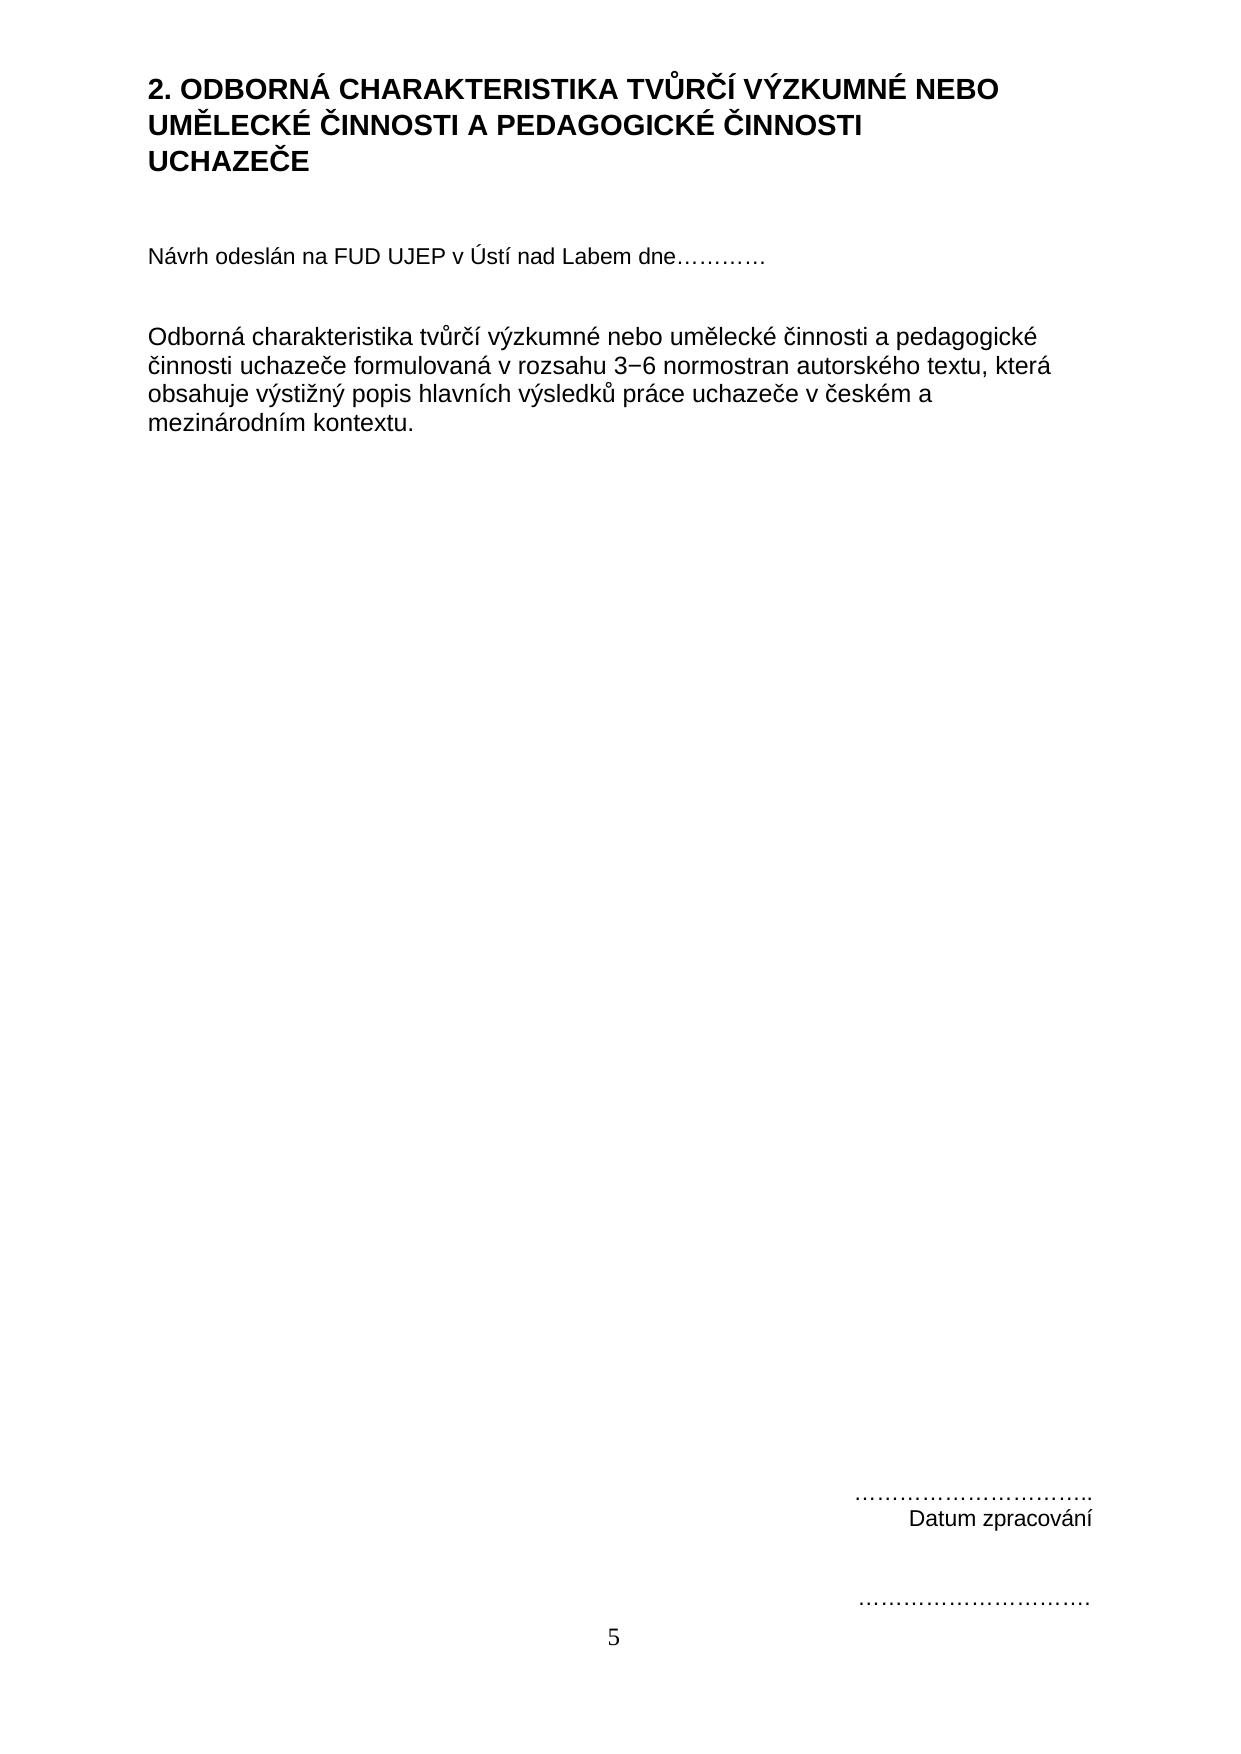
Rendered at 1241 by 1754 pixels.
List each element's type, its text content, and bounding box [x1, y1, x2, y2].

text Návrh odeslán na FUD UJEP v Ústí nad Labem dne………… [148, 243, 1130, 269]
text ………………………….. Datum zpracování [850, 1479, 1093, 1531]
text …………………………. [857, 1584, 1130, 1610]
subtitle ODBORNÁ CHARAKTERISTIKA TVŮRČÍ VÝZKUMNÉ NEBO UMĚLECKÉ ČINNOSTI A PEDAGOGICKÉ ČINNOSTI UCHAZEČE [148, 72, 1032, 177]
subtitle Odborná charakteristika tvůrčí výzkumné nebo umělecké činnosti a pedagogické činnosti uchazeče formulovaná v rozsahu 3−6 normostran autorského textu, která obsahuje výstižný popis hlavních výsledků práce uchazeče v českém a mezinárodním kontextu. [148, 322, 1088, 437]
